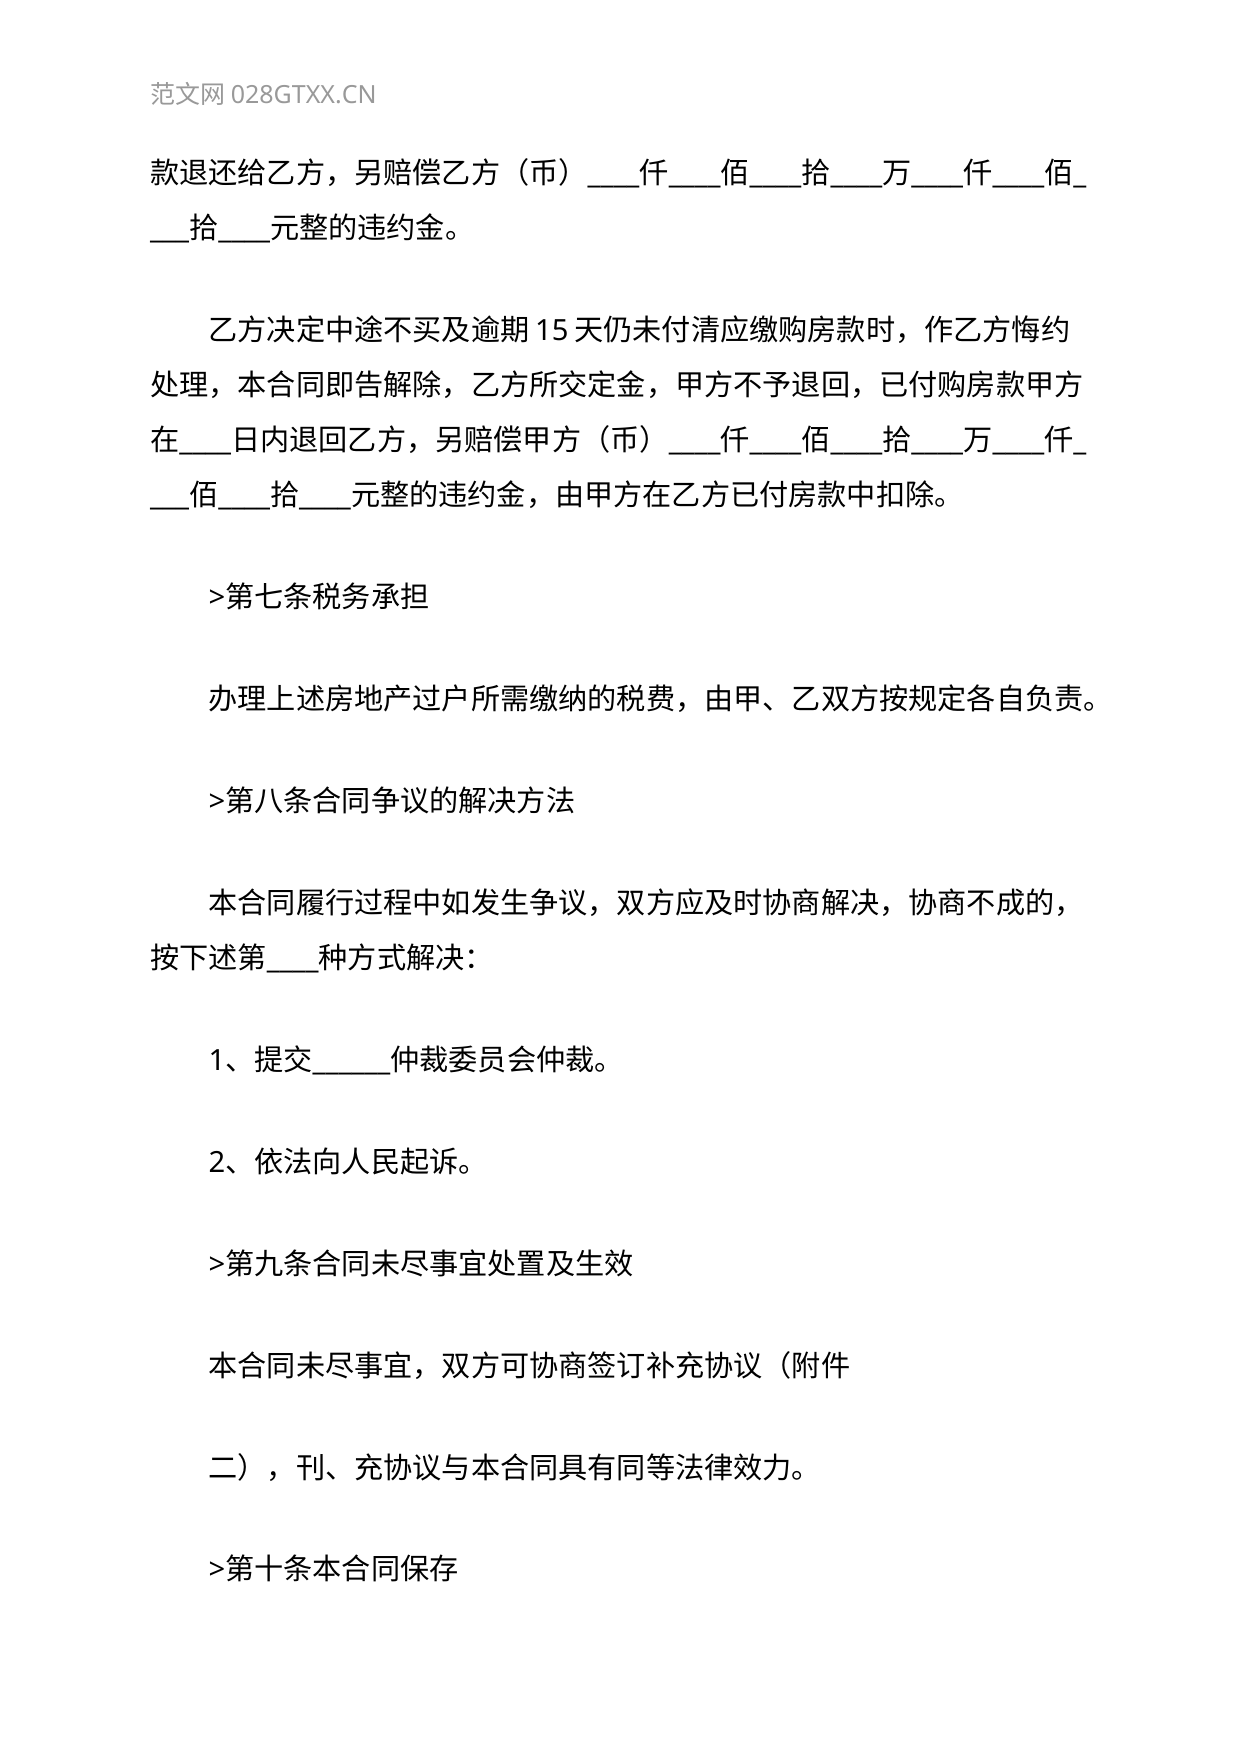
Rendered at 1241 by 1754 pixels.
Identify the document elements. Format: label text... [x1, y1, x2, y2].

text >第八条合同争议的解决方法 [150, 778, 1090, 820]
text 二），刊、充协议与本合同具有同等法律效力。 [150, 1444, 1090, 1486]
text 1、提交______仲裁委员会仲裁。 [150, 1036, 1090, 1079]
text 乙方决定中途不买及逾期15天仍未付清应缴购房款时，作乙方悔约处理，本合同即告解除，乙方所交定金，甲方不予退回，已付购房款甲方在____日内退回乙方，另赔偿甲方（币）____仟____佰____拾____万____仟____佰____拾____元整的违约金，由甲方在乙方已付房款中扣除。 [150, 307, 1090, 514]
text >第十条本合同保存 [150, 1546, 1090, 1588]
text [150, 150, 1090, 247]
text >第七条税务承担 [150, 574, 1090, 616]
text >第九条合同未尽事宜处置及生效 [150, 1240, 1090, 1283]
text 办理上述房地产过户所需缴纳的税费，由甲、乙双方按规定各自负责。 [150, 676, 1090, 718]
text 本合同履行过程中如发生争议，双方应及时协商解决，协商不成的，按下述第____种方式解决： [150, 879, 1090, 977]
text 2、依法向人民起诉。 [150, 1138, 1090, 1181]
text 本合同未尽事宜，双方可协商签订补充协议（附件 [150, 1342, 1090, 1385]
